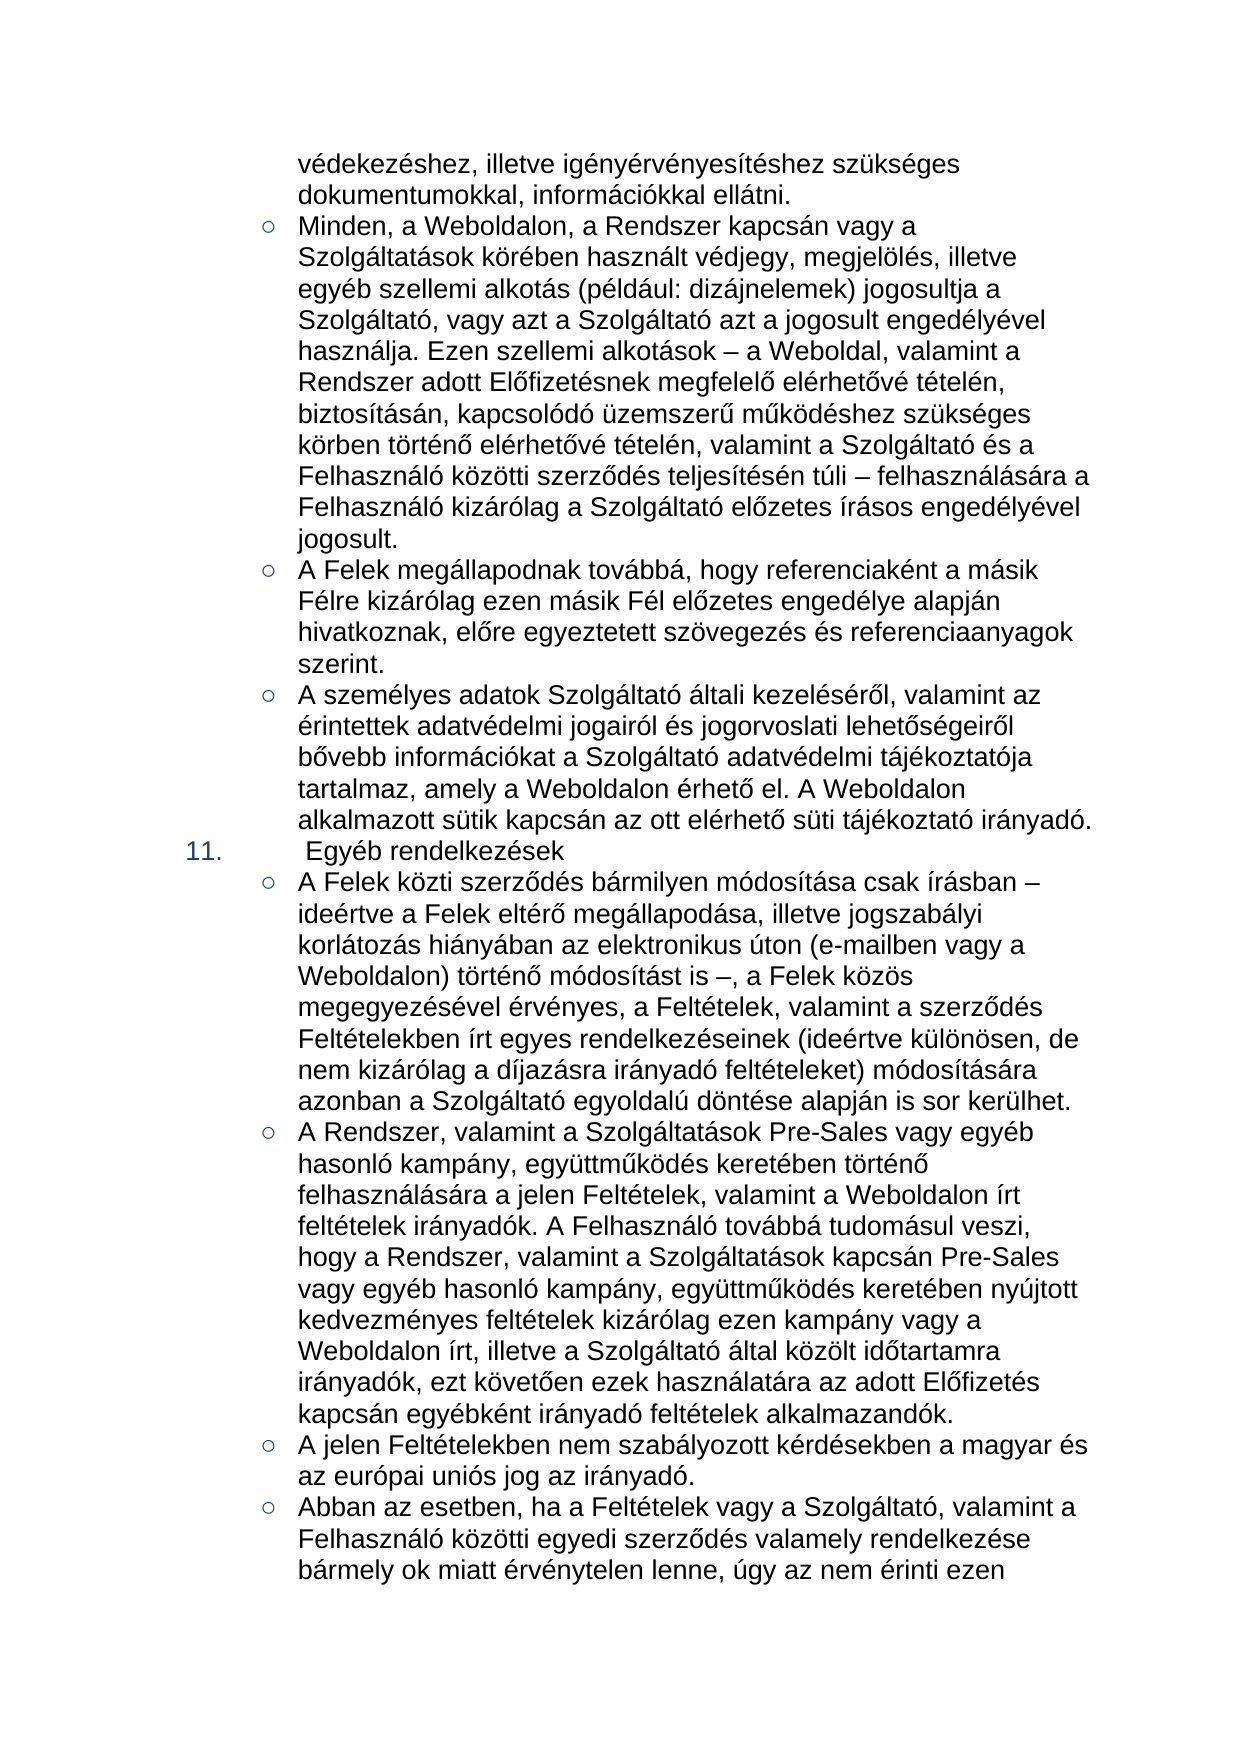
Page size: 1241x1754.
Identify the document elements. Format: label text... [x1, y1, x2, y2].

list A Felek megállapodnak továbbá, hogy referenciaként a másik Félre kizárólag ezen másik Fél előzetes engedélye alapján hivatkoznak, előre egyeztetett szövegezés és referenciaanyagok szerint. [260, 554, 1093, 679]
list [260, 1491, 1093, 1585]
list A jelen Feltételekben nem szabályozott kérdésekben a magyar és az európai uniós jog az irányadó. [260, 1429, 1093, 1491]
list A személyes adatok Szolgáltató általi kezeléséről, valamint az érintettek adatvédelmi jogairól és jogorvoslati lehetőségeiről bővebb információkat a Szolgáltató adatvédelmi tájékoztatója tartalmaz, amely a Weboldalon érhető el. A Weboldalon alkalmazott sütik kapcsán az ott elérhető süti tájékoztató irányadó. [260, 679, 1093, 835]
list Minden, a Weboldalon, a Rendszer kapcsán vagy a Szolgáltatások körében használt védjegy, megjelölés, illetve egyéb szellemi alkotás (például: dizájnelemek) jogosultja a Szolgáltató, vagy azt a Szolgáltató azt a jogosult engedélyével használja. Ezen szellemi alkotások – a Weboldal, valamint a Rendszer adott Előfizetésnek megfelelő elérhetővé tételén, biztosításán, kapcsolódó üzemszerű működéshez szükséges körben történő elérhetővé tételén, valamint a Szolgáltató és a Felhasználó közötti szerződés teljesítésén túli – felhasználására a Felhasználó kizárólag a Szolgáltató előzetes írásos engedélyével jogosult. [260, 210, 1093, 554]
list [260, 148, 1093, 210]
list A Rendszer, valamint a Szolgáltatások Pre-Sales vagy egyéb hasonló kampány, együttműködés keretében történő felhasználására a jelen Feltételek, valamint a Weboldalon írt feltételek irányadók. A Felhasználó továbbá tudomásul veszi, hogy a Rendszer, valamint a Szolgáltatások kapcsán Pre-Sales vagy egyéb hasonló kampány, együttműködés keretében nyújtott kedvezményes feltételek kizárólag ezen kampány vagy a Weboldalon írt, illetve a Szolgáltató által közölt időtartamra irányadók, ezt követően ezek használatára az adott Előfizetés kapcsán egyébként irányadó feltételek alkalmazandók. [260, 1116, 1093, 1429]
list A Felek közti szerződés bármilyen módosítása csak írásban – ideértve a Felek eltérő megállapodása, illetve jogszabályi korlátozás hiányában az elektronikus úton (e-mailben vagy a Weboldalon) történő módosítást is –, a Felek közös megegyezésével érvényes, a Feltételek, valamint a szerződés Feltételekben írt egyes rendelkezéseinek (ideértve különösen, de nem kizárólag a díjazásra irányadó feltételeket) módosítására azonban a Szolgáltató egyoldalú döntése alapján is sor kerülhet. [260, 866, 1093, 1116]
list Egyéb rendelkezések [185, 835, 1093, 866]
